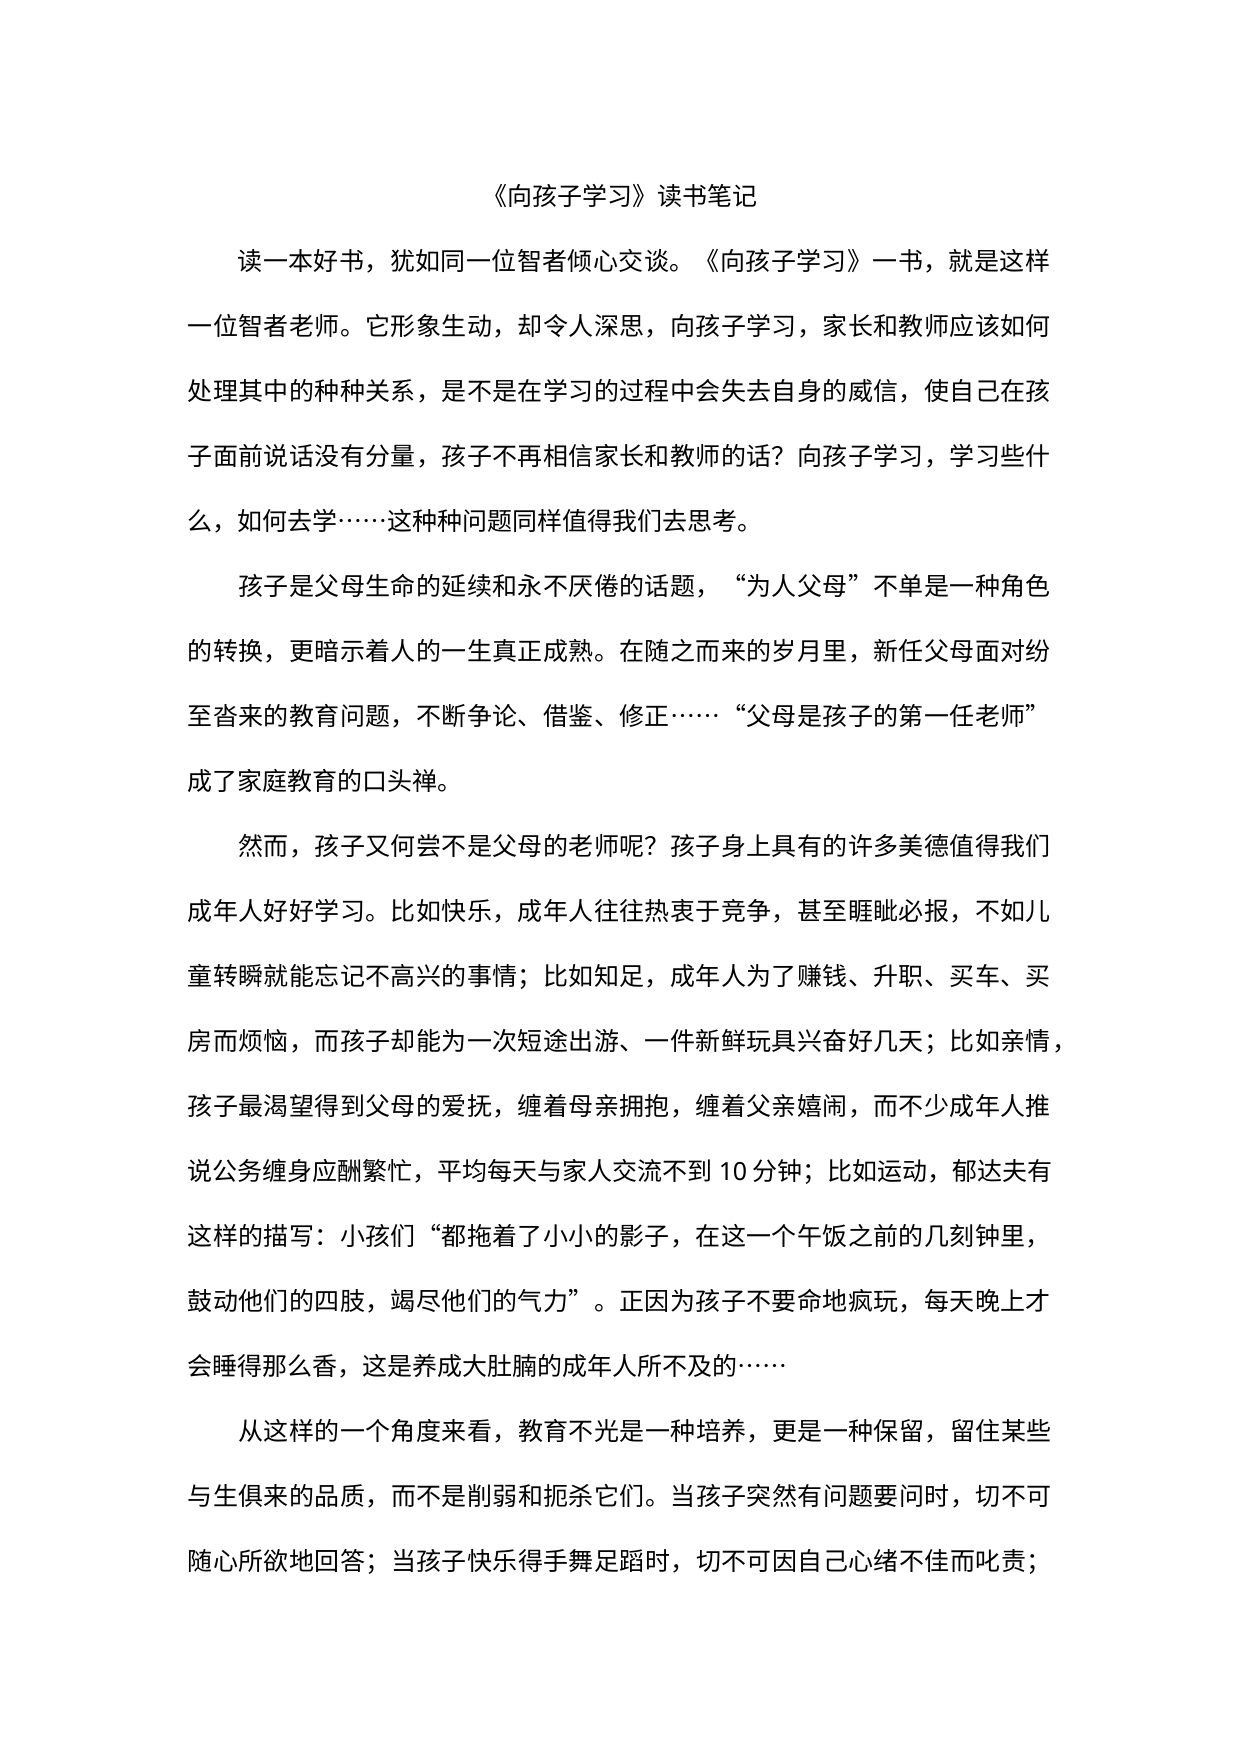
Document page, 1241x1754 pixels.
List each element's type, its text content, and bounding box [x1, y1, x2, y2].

text 读一本好书，犹如同一位智者倾心交谈。《向孩子学习》一书，就是这样一位智者老师。它形象生动，却令人深思，向孩子学习，家长和教师应该如何处理其中的种种关系，是不是在学习的过程中会失去自身的威信，使自己在孩子面前说话没有分量，孩子不再相信家长和教师的话？向孩子学习，学习些什么，如何去学……这种种问题同样值得我们去思考。 [187, 227, 1053, 552]
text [187, 1397, 1053, 1592]
text 《向孩子学习》读书笔记 [187, 162, 1053, 227]
text 孩子是父母生命的延续和永不厌倦的话题，“为人父母”不单是一种角色的转换，更暗示着人的一生真正成熟。在随之而来的岁月里，新任父母面对纷至沓来的教育问题，不断争论、借鉴、修正……“父母是孩子的第一任老师”成了家庭教育的口头禅。 [187, 552, 1053, 812]
text 然而，孩子又何尝不是父母的老师呢？孩子身上具有的许多美德值得我们成年人好好学习。比如快乐，成年人往往热衷于竞争，甚至睚眦必报，不如儿童转瞬就能忘记不高兴的事情；比如知足，成年人为了赚钱、升职、买车、买房而烦恼，而孩子却能为一次短途出游、一件新鲜玩具兴奋好几天；比如亲情，孩子最渴望得到父母的爱抚，缠着母亲拥抱，缠着父亲嬉闹，而不少成年人推说公务缠身应酬繁忙，平均每天与家人交流不到10分钟；比如运动，郁达夫有这样的描写：小孩们“都拖着了小小的影子，在这一个午饭之前的几刻钟里，鼓动他们的四肢，竭尽他们的气力”。正因为孩子不要命地疯玩，每天晚上才会睡得那么香，这是养成大肚腩的成年人所不及的…… [187, 812, 1053, 1397]
